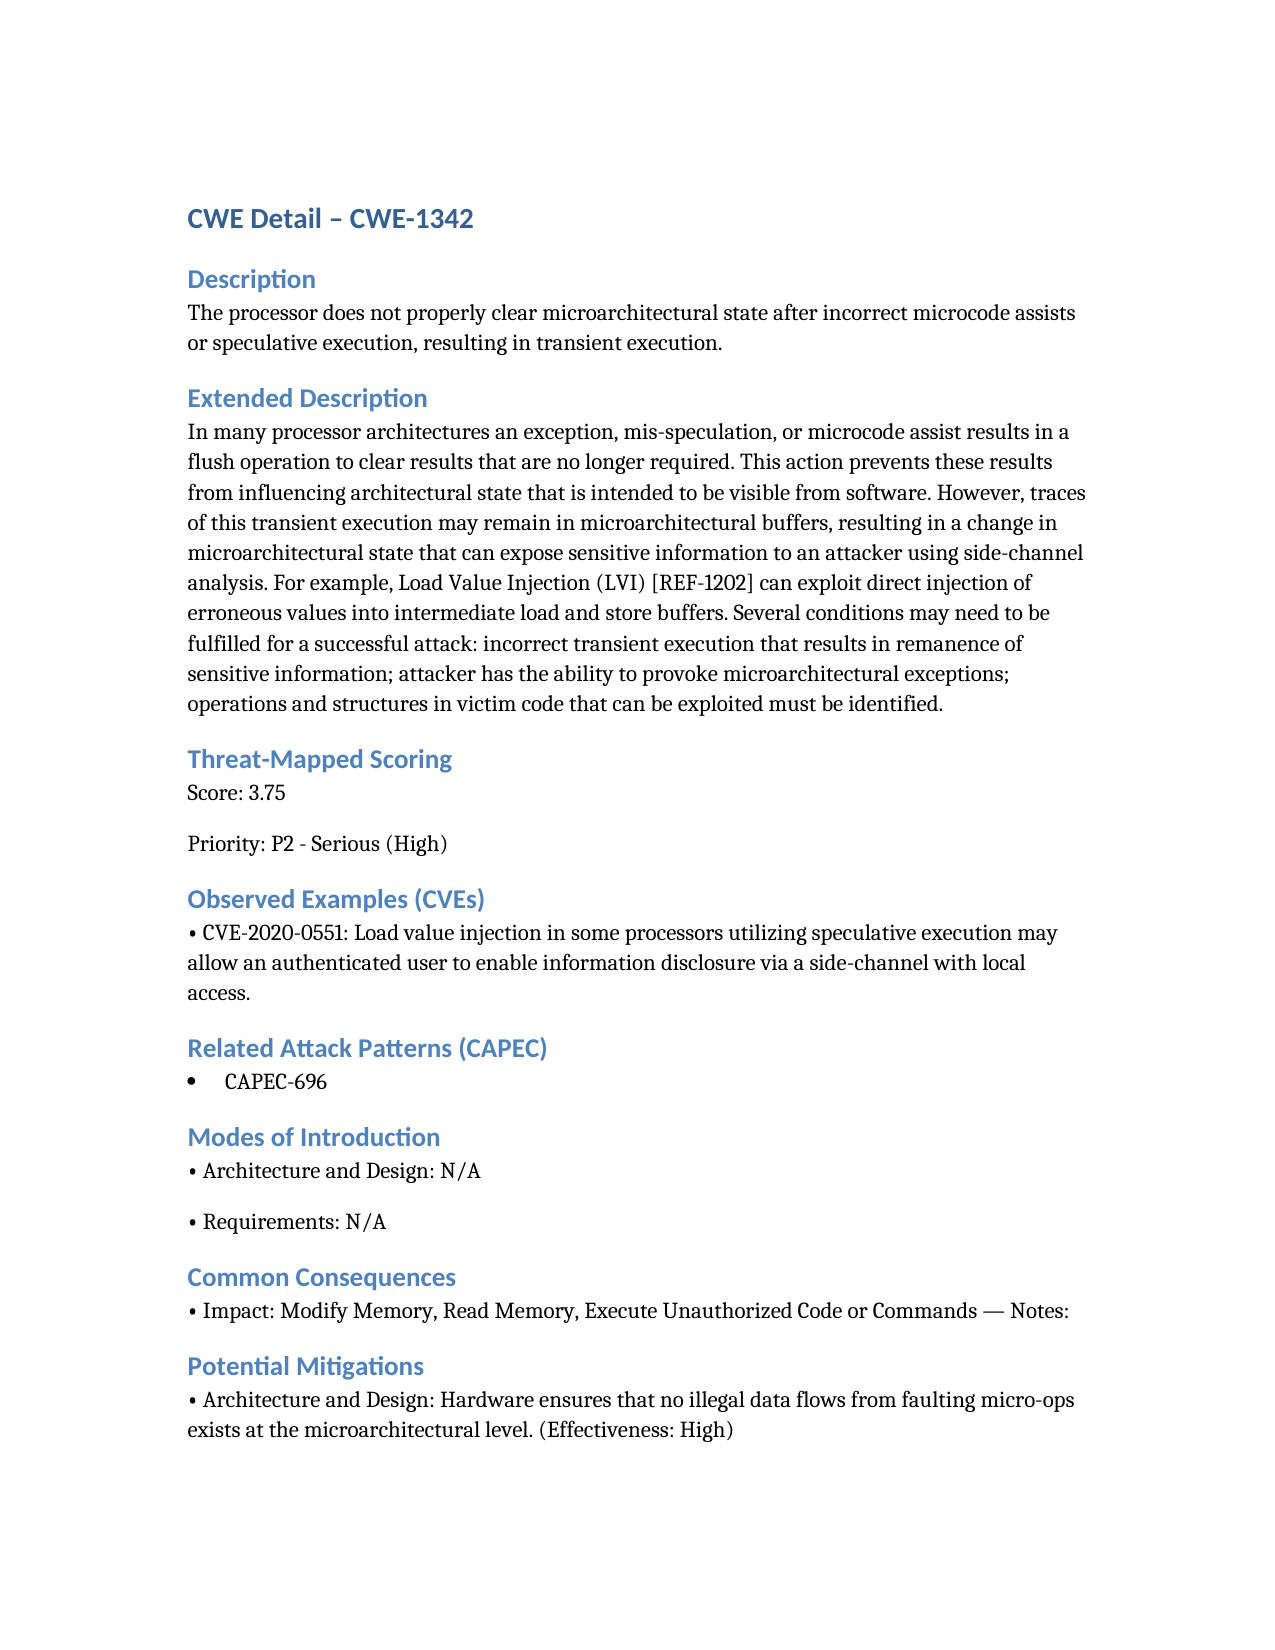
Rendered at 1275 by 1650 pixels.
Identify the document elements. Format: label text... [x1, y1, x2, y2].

subtitle Related Attack Patterns (CAPEC) [187, 1031, 1087, 1064]
subtitle Common Consequences [187, 1260, 1087, 1293]
list CAPEC-696 [187, 1069, 1087, 1095]
subtitle Observed Examples (CVEs) [187, 882, 1087, 915]
text Score: 3.75 [187, 780, 1087, 806]
text • Architecture and Design: N/A [187, 1158, 1087, 1184]
subtitle Description [187, 262, 1087, 295]
text The processor does not properly clear microarchitectural state after incorrect microcode assists or speculative execution, resulting in transient execution. [187, 300, 1087, 356]
subtitle Threat-Mapped Scoring [187, 742, 1087, 775]
text • Requirements: N/A [187, 1209, 1087, 1235]
text Priority: P2 - Serious (High) [187, 831, 1087, 857]
text • Impact: Modify Memory, Read Memory, Execute Unauthorized Code or Commands — Notes: [187, 1298, 1087, 1324]
subtitle CWE Detail – CWE-1342 [187, 200, 1087, 236]
text • CVE-2020-0551: Load value injection in some processors utilizing speculative execution may allow an authenticated user to enable information disclosure via a side-channel with local access. [187, 920, 1087, 1006]
subtitle Modes of Introduction [187, 1120, 1087, 1153]
subtitle Potential Mitigations [187, 1349, 1087, 1382]
text • Architecture and Design: Hardware ensures that no illegal data flows from faulting micro-ops exists at the microarchitectural level. (Effectiveness: High) [187, 1387, 1087, 1443]
subtitle Extended Description [187, 381, 1087, 414]
text In many processor architectures an exception, mis-speculation, or microcode assist results in a flush operation to clear results that are no longer required. This action prevents these results from influencing architectural state that is intended to be visible from software. However, traces of this transient execution may remain in microarchitectural buffers, resulting in a change in microarchitectural state that can expose sensitive information to an attacker using side-channel analysis. For example, Load Value Injection (LVI) [REF-1202] can exploit direct injection of erroneous values into intermediate load and store buffers. Several conditions may need to be fulfilled for a successful attack: incorrect transient execution that results in remanence of sensitive information; attacker has the ability to provoke microarchitectural exceptions; operations and structures in victim code that can be exploited must be identified. [187, 419, 1087, 717]
